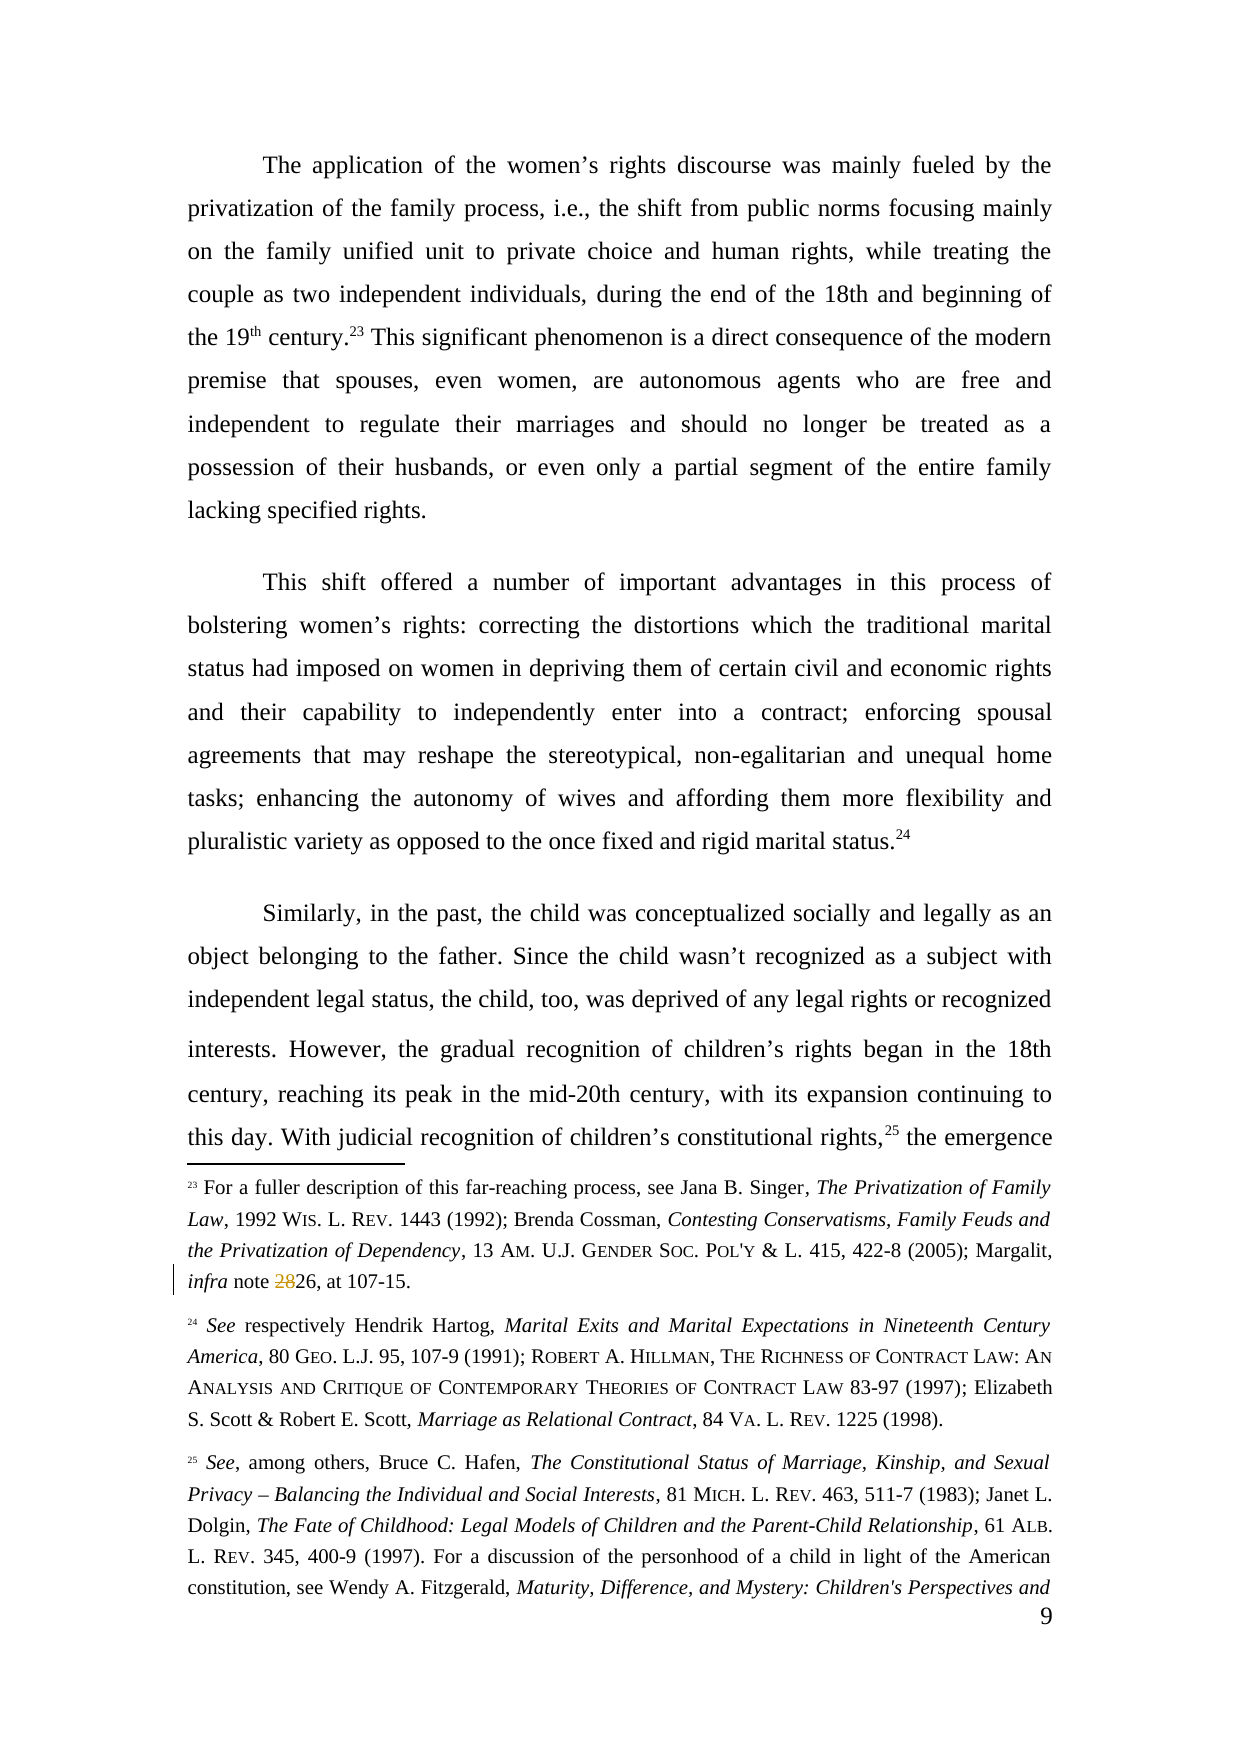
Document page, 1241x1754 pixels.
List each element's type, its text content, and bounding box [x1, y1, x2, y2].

text This shift offered a number of important advantages in this process of bolstering women’s rights: correcting the distortions which the traditional marital status had imposed on women in depriving them of certain civil and economic rights and their capability to independently enter into a contract; enforcing spousal agreements that may reshape the stereotypical, non-egalitarian and unequal home tasks; enhancing the autonomy of wives and affording them more flexibility and pluralistic variety as opposed to the once fixed and rigid marital status. [187, 567, 1053, 855]
text Similarly, in the past, the child was conceptualized socially and legally as an object belonging to the father. Since the child wasn’t recognized as a subject with independent legal status, the child, too, was deprived of any legal rights or recognized interests. However, the gradual recognition of children’s rights began in the 18th century, reaching its peak in the mid-20th century, with its expansion continuing to this day. With judicial recognition of children’s constitutional rights, the emergence of social movements, such as the children’s rights movement, and the enactment of international conventions bolstering children’s rights, the most important being the CRC. To summarize this section, the abandonment of the exclusive husband/father’s rights discourse in favor of a growing embrace of a discourse of his commitments, responsibilities, and obligations, which is the mirror image of the recent acceleration in the strengthening of women’s and children’s rights, has been well documented in the last decades. [187, 898, 1053, 1151]
text The application of the women’s rights discourse was mainly fueled by the privatization of the family process, i.e., the shift from public norms focusing mainly on the family unified unit to private choice and human rights, while treating the couple as two independent individuals, during the end of the 18th and beginning of the 19th century. This significant phenomenon is a direct consequence of the modern premise that spouses, even women, are autonomous agents who are free and independent to regulate their marriages and should no longer be treated as a possession of their husbands, or even only a partial segment of the entire family lacking specified rights. [187, 150, 1053, 524]
